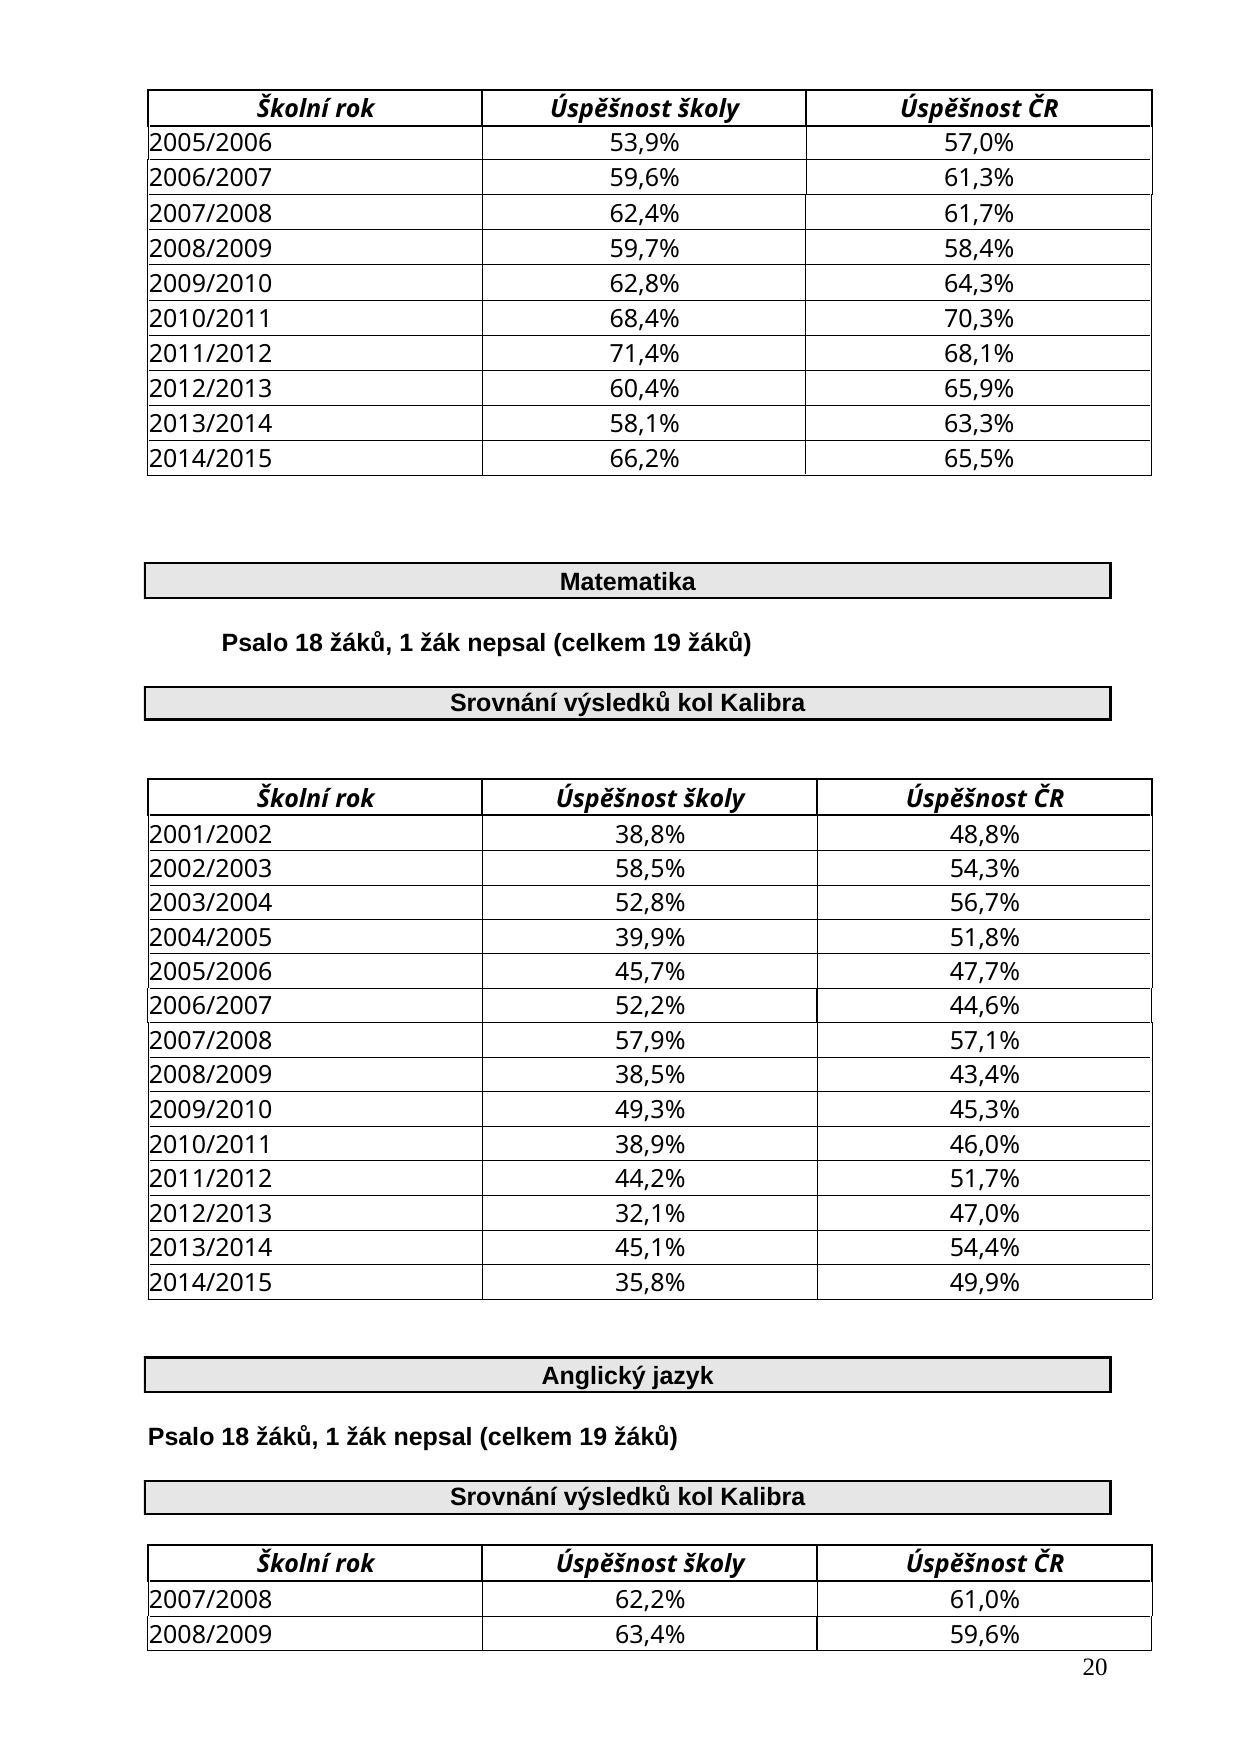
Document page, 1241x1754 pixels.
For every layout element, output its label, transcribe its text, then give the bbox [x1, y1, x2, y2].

table_cell 2007/2008 [149, 1023, 482, 1057]
table_cell 38,8% [483, 816, 817, 850]
table_cell 59,6% [483, 160, 806, 194]
table_cell 44,2% [483, 1161, 817, 1195]
text Anglický jazyk [146, 1359, 1109, 1391]
table_cell 47,0% [818, 1195, 1152, 1229]
table_cell 2003/2004 [149, 886, 482, 919]
table_cell 70,3% [806, 300, 1151, 334]
table_cell 2013/2014 [148, 405, 482, 440]
table_cell 58,4% [806, 229, 1151, 264]
text Srovnání výsledků kol Kalibra [146, 1482, 1109, 1513]
table_cell 61,0% [818, 1580, 1152, 1616]
table_header Školní rok [149, 91, 481, 125]
table_cell 2008/2009 [149, 1058, 482, 1091]
table_cell 49,9% [818, 1264, 1152, 1299]
table_header Úspěšnost ČR [807, 91, 1151, 125]
table_cell 51,8% [818, 919, 1152, 953]
table_cell 62,2% [483, 1582, 817, 1616]
table_cell 68,1% [806, 335, 1151, 370]
table_cell 2007/2008 [149, 1581, 482, 1616]
table_cell 57,0% [807, 125, 1152, 159]
table_cell 2009/2010 [149, 1092, 482, 1126]
table_cell 59,6% [818, 1616, 1151, 1650]
table_cell 46,0% [818, 1126, 1152, 1160]
table_cell 44,6% [818, 988, 1151, 1022]
table_header Školní rok [149, 780, 481, 814]
table_cell 2002/2003 [149, 851, 482, 885]
table_cell 52,2% [483, 989, 816, 1022]
table_cell 65,5% [806, 440, 1151, 475]
table_header Úspěšnost ČR [818, 780, 1151, 814]
table_cell 38,5% [483, 1058, 817, 1091]
table_cell 2006/2007 [148, 160, 482, 194]
table_cell 45,1% [483, 1231, 817, 1264]
table_header Úspěšnost ČR [818, 1546, 1151, 1580]
table_cell 58,1% [483, 406, 805, 440]
text Psalo 18 žáků, 1 žák nepsal (celkem 19 žáků) [148, 628, 1107, 657]
table_header Úspěšnost školy [483, 1546, 816, 1580]
table_cell 2011/2012 [148, 335, 482, 370]
table_cell 54,4% [818, 1230, 1152, 1264]
table_cell 49,3% [483, 1092, 817, 1126]
table_cell 2013/2014 [149, 1231, 482, 1264]
table_cell 2010/2011 [148, 300, 482, 334]
text Matematika [146, 564, 1109, 597]
table_cell 35,8% [483, 1265, 817, 1299]
table_cell 61,3% [807, 159, 1152, 194]
table_cell 60,4% [483, 371, 805, 405]
table_cell 2005/2006 [149, 954, 482, 987]
table_cell 65,9% [806, 370, 1151, 405]
table_cell 2010/2011 [149, 1127, 482, 1160]
table_cell 2008/2009 [148, 1616, 482, 1650]
table_cell 64,3% [806, 264, 1151, 299]
table_header Úspěšnost školy [483, 91, 805, 125]
table_cell 61,7% [806, 194, 1151, 229]
table_cell 2014/2015 [149, 1265, 482, 1299]
table_cell 38,9% [483, 1127, 817, 1160]
table_cell 58,5% [483, 851, 817, 885]
text Srovnání výsledků kol Kalibra [146, 688, 1109, 718]
text Psalo 18 žáků, 1 žák nepsal (celkem 19 žáků) [148, 1422, 1107, 1451]
table_cell 71,4% [483, 336, 805, 370]
table_cell 59,7% [483, 230, 805, 264]
table_cell 63,4% [483, 1617, 816, 1650]
table_cell 56,7% [818, 885, 1152, 919]
table_cell 2009/2010 [148, 264, 482, 299]
table_cell 54,3% [818, 850, 1152, 885]
table_cell 57,1% [818, 1022, 1152, 1057]
table_cell 62,4% [483, 195, 805, 229]
table_cell 2012/2013 [149, 1196, 482, 1229]
table_cell 2001/2002 [149, 815, 482, 850]
table_cell 2007/2008 [148, 194, 482, 229]
table_cell 53,9% [483, 127, 806, 159]
table_cell 48,8% [818, 814, 1152, 850]
table_cell 2014/2015 [148, 440, 482, 475]
table_cell 66,2% [483, 441, 806, 475]
table_cell 32,1% [483, 1196, 817, 1229]
table_cell 51,7% [818, 1160, 1152, 1195]
table_cell 57,9% [483, 1023, 817, 1057]
table_header Úspěšnost školy [483, 780, 816, 814]
table_cell 43,4% [818, 1057, 1152, 1091]
table_cell 45,3% [818, 1091, 1152, 1126]
table_cell 63,3% [806, 405, 1151, 440]
table_cell 47,7% [818, 953, 1152, 987]
table_cell 68,4% [483, 301, 805, 334]
table_cell 2006/2007 [148, 988, 482, 1022]
table_cell 2005/2006 [149, 126, 482, 159]
table_cell 2004/2005 [149, 920, 482, 953]
table_cell 62,8% [483, 265, 805, 299]
table_cell 2011/2012 [149, 1161, 482, 1195]
table_cell 52,8% [483, 886, 817, 919]
table_cell 39,9% [483, 920, 817, 953]
table_cell 2012/2013 [148, 370, 482, 405]
table_cell 2008/2009 [148, 229, 482, 264]
table_cell 45,7% [483, 954, 817, 987]
table_header Školní rok [149, 1546, 481, 1580]
